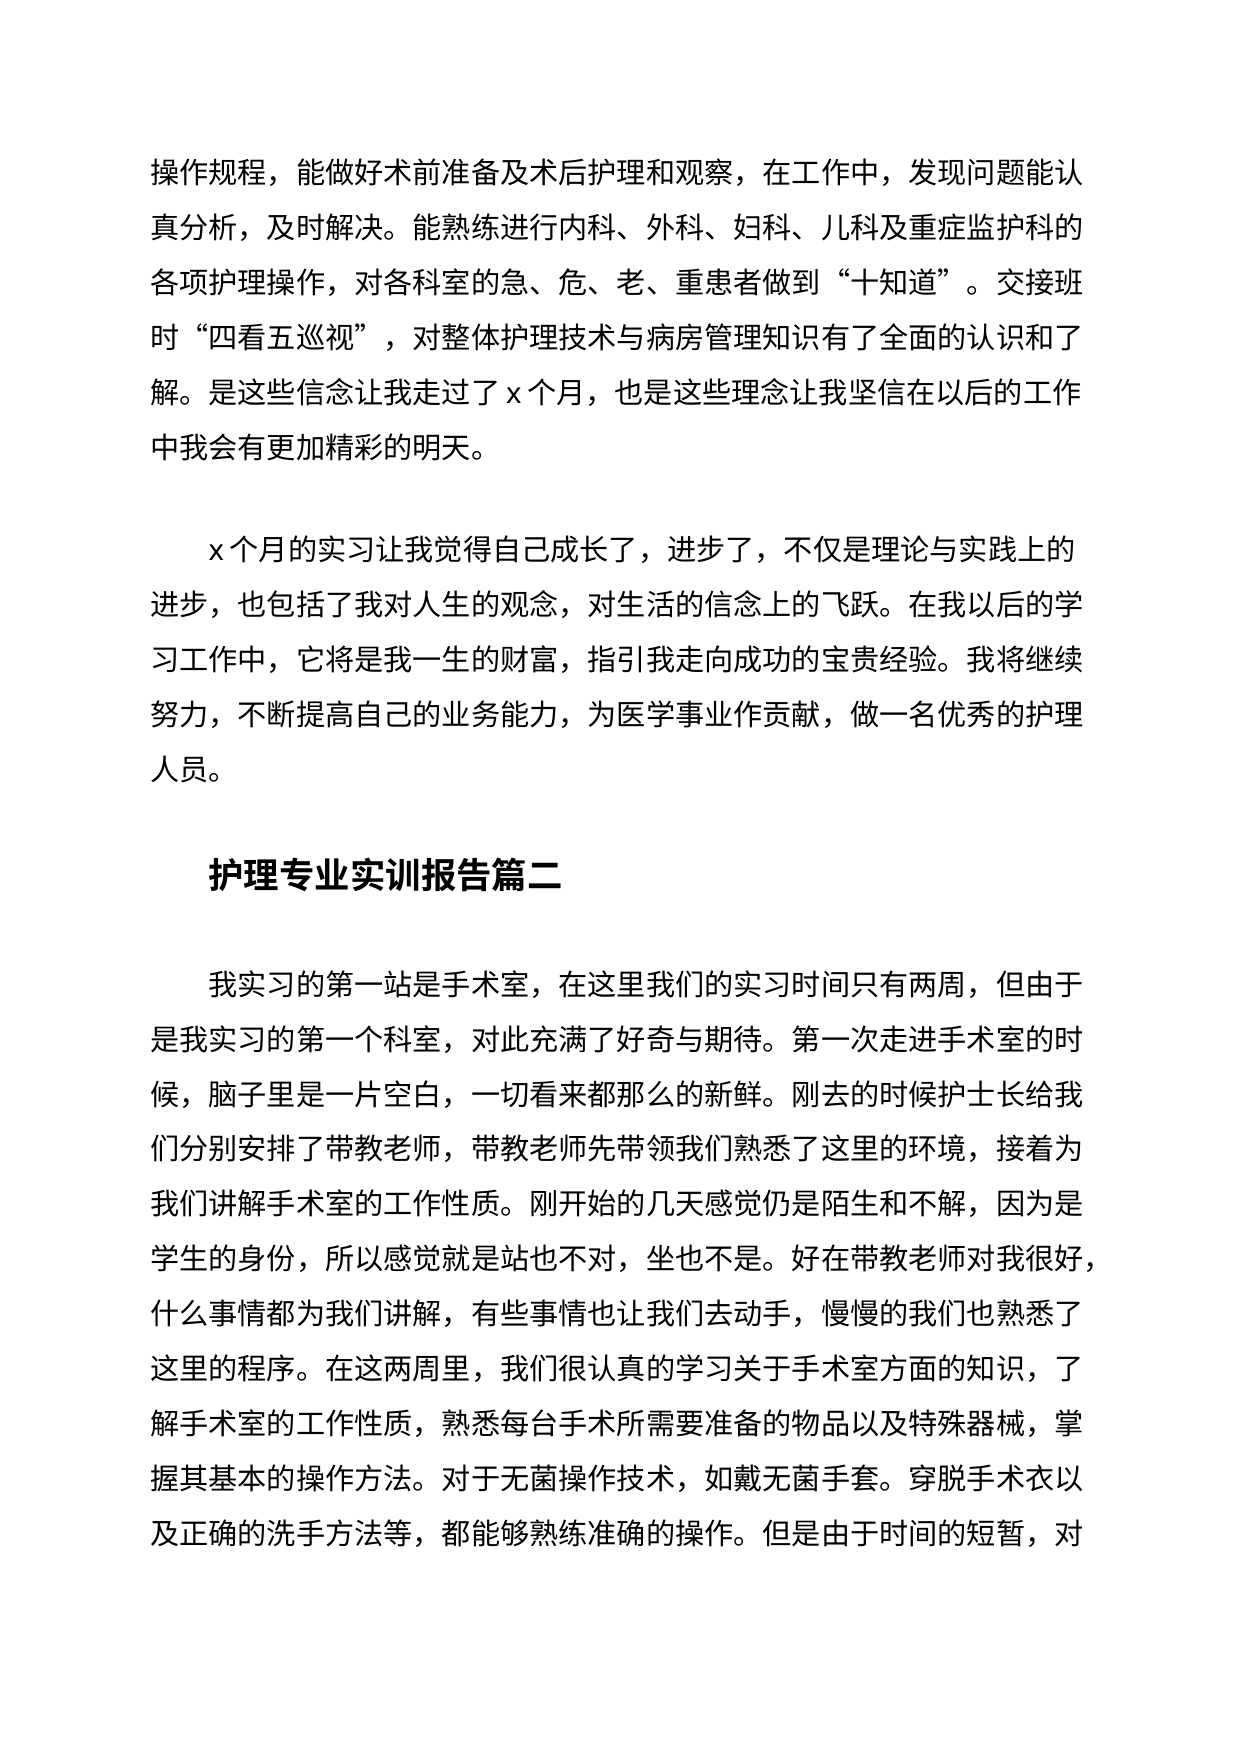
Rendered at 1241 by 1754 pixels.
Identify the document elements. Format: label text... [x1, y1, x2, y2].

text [150, 150, 1090, 467]
text x个月的实习让我觉得自己成长了，进步了，不仅是理论与实践上的进步，也包括了我对人生的观念，对生活的信念上的飞跃。在我以后的学习工作中，它将是我一生的财富，指引我走向成功的宝贵经验。我将继续努力，不断提高自己的业务能力，为医学事业作贡献，做一名优秀的护理人员。 [150, 526, 1090, 788]
text 护理专业实训报告篇二 [150, 848, 1090, 899]
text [150, 961, 1090, 1552]
